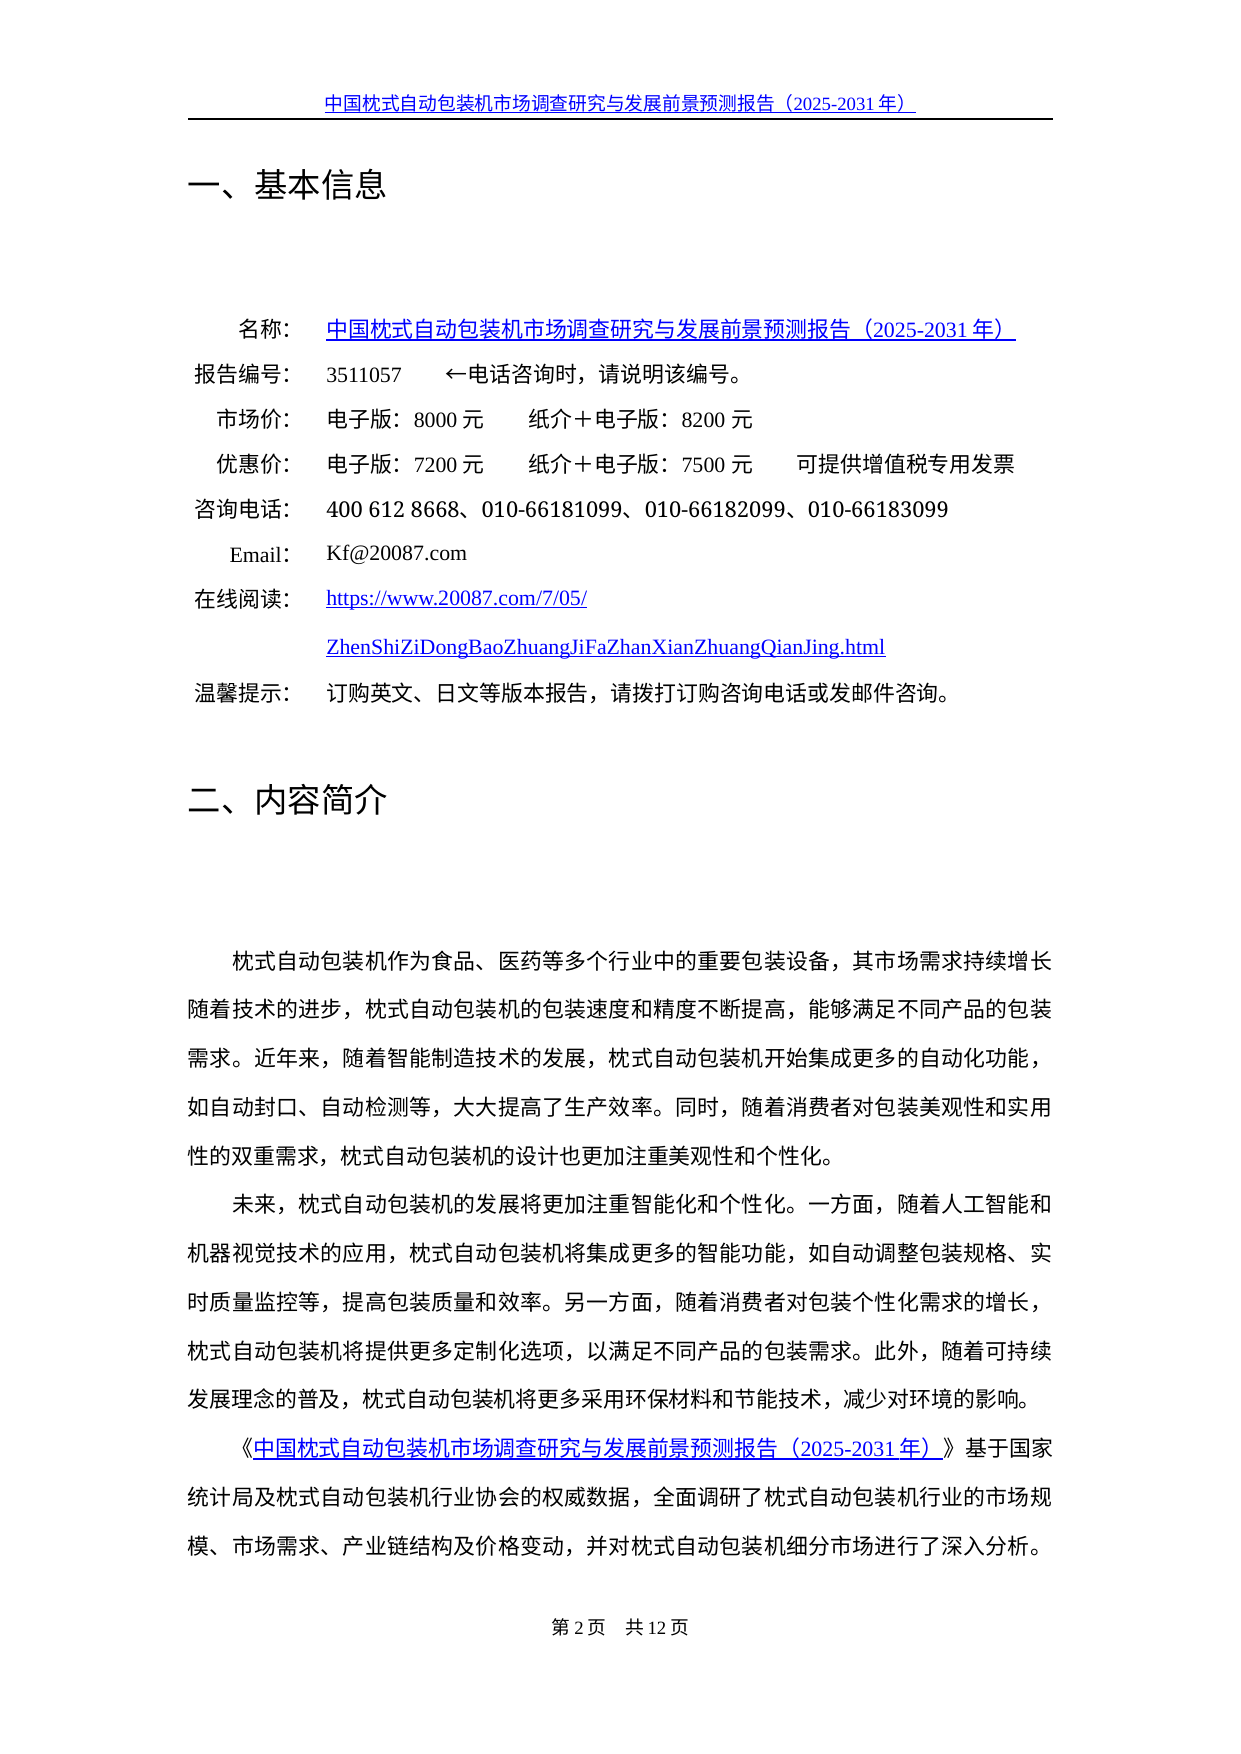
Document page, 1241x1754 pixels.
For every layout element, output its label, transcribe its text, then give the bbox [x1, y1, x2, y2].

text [187, 943, 1053, 1561]
table_cell 电子版：7200 元 纸介＋电子版：7500 元 可提供增值税专用发票 [315, 447, 1073, 492]
title 二、内容简介 [187, 766, 1053, 831]
table_cell 400 612 8668、010-66181099、010-66182099、010-66183099 [315, 492, 1073, 537]
table_cell 电子版：8000 元 纸介＋电子版：8200 元 [315, 402, 1073, 447]
table_header 中国枕式自动包装机市场调查研究与发展前景预测报告（2025-2031年） [315, 312, 1073, 357]
table_cell 3511057 ←电话咨询时，请说明该编号。 [315, 357, 1073, 402]
table_cell [315, 582, 1073, 675]
table_cell 咨询电话： [167, 492, 315, 537]
table_cell 优惠价： [167, 447, 315, 492]
table_header 名称： [167, 312, 315, 357]
table_cell 订购英文、日文等版本报告，请拨打订购咨询电话或发邮件咨询。 [315, 675, 1073, 720]
table_cell 温馨提示： [167, 675, 315, 720]
table_cell 报告编号： [167, 357, 315, 402]
table_cell 在线阅读： [167, 582, 315, 675]
table_cell Email： [167, 537, 315, 582]
table_cell Kf@20087.com [315, 537, 1073, 582]
title 一、基本信息 [187, 150, 1053, 215]
table_cell 市场价： [167, 402, 315, 447]
